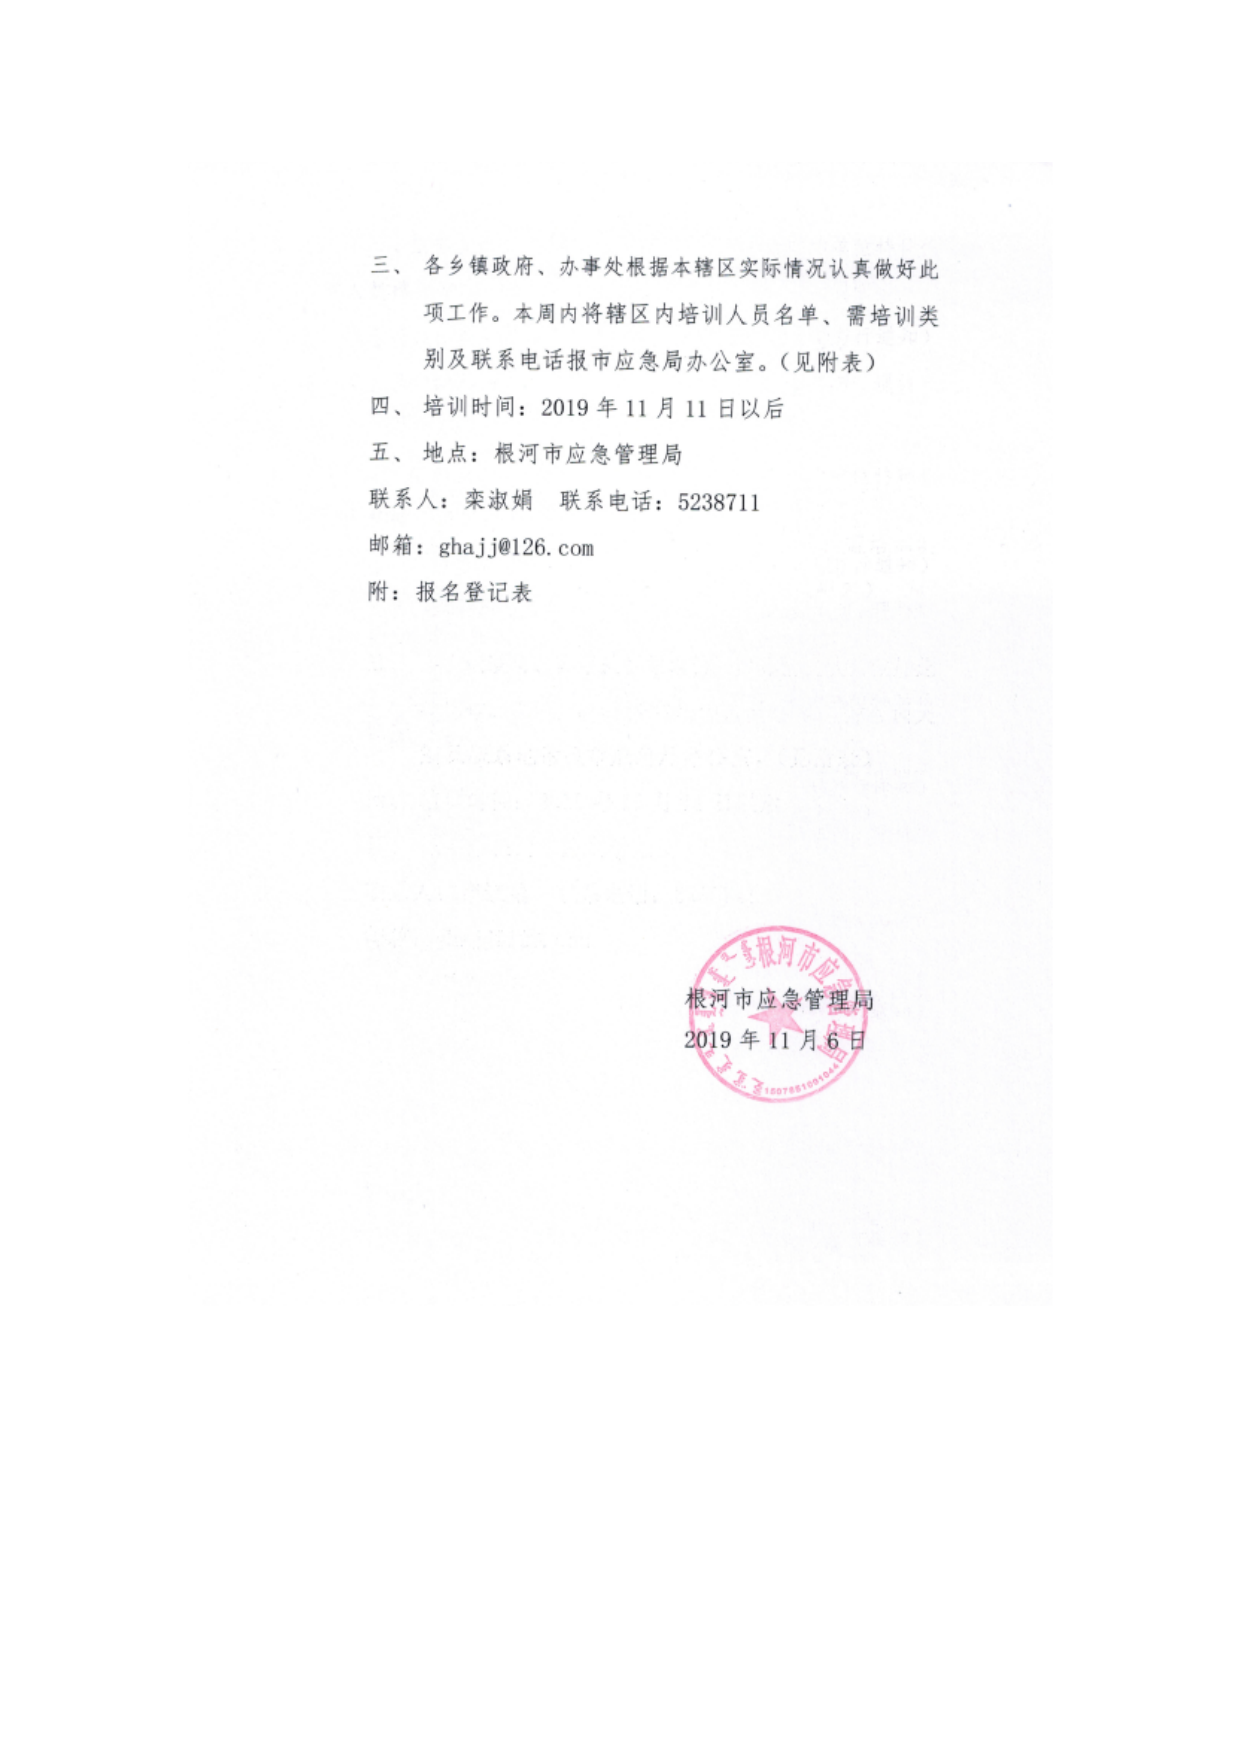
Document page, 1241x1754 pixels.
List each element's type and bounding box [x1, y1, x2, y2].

picture [187, 162, 1053, 1306]
